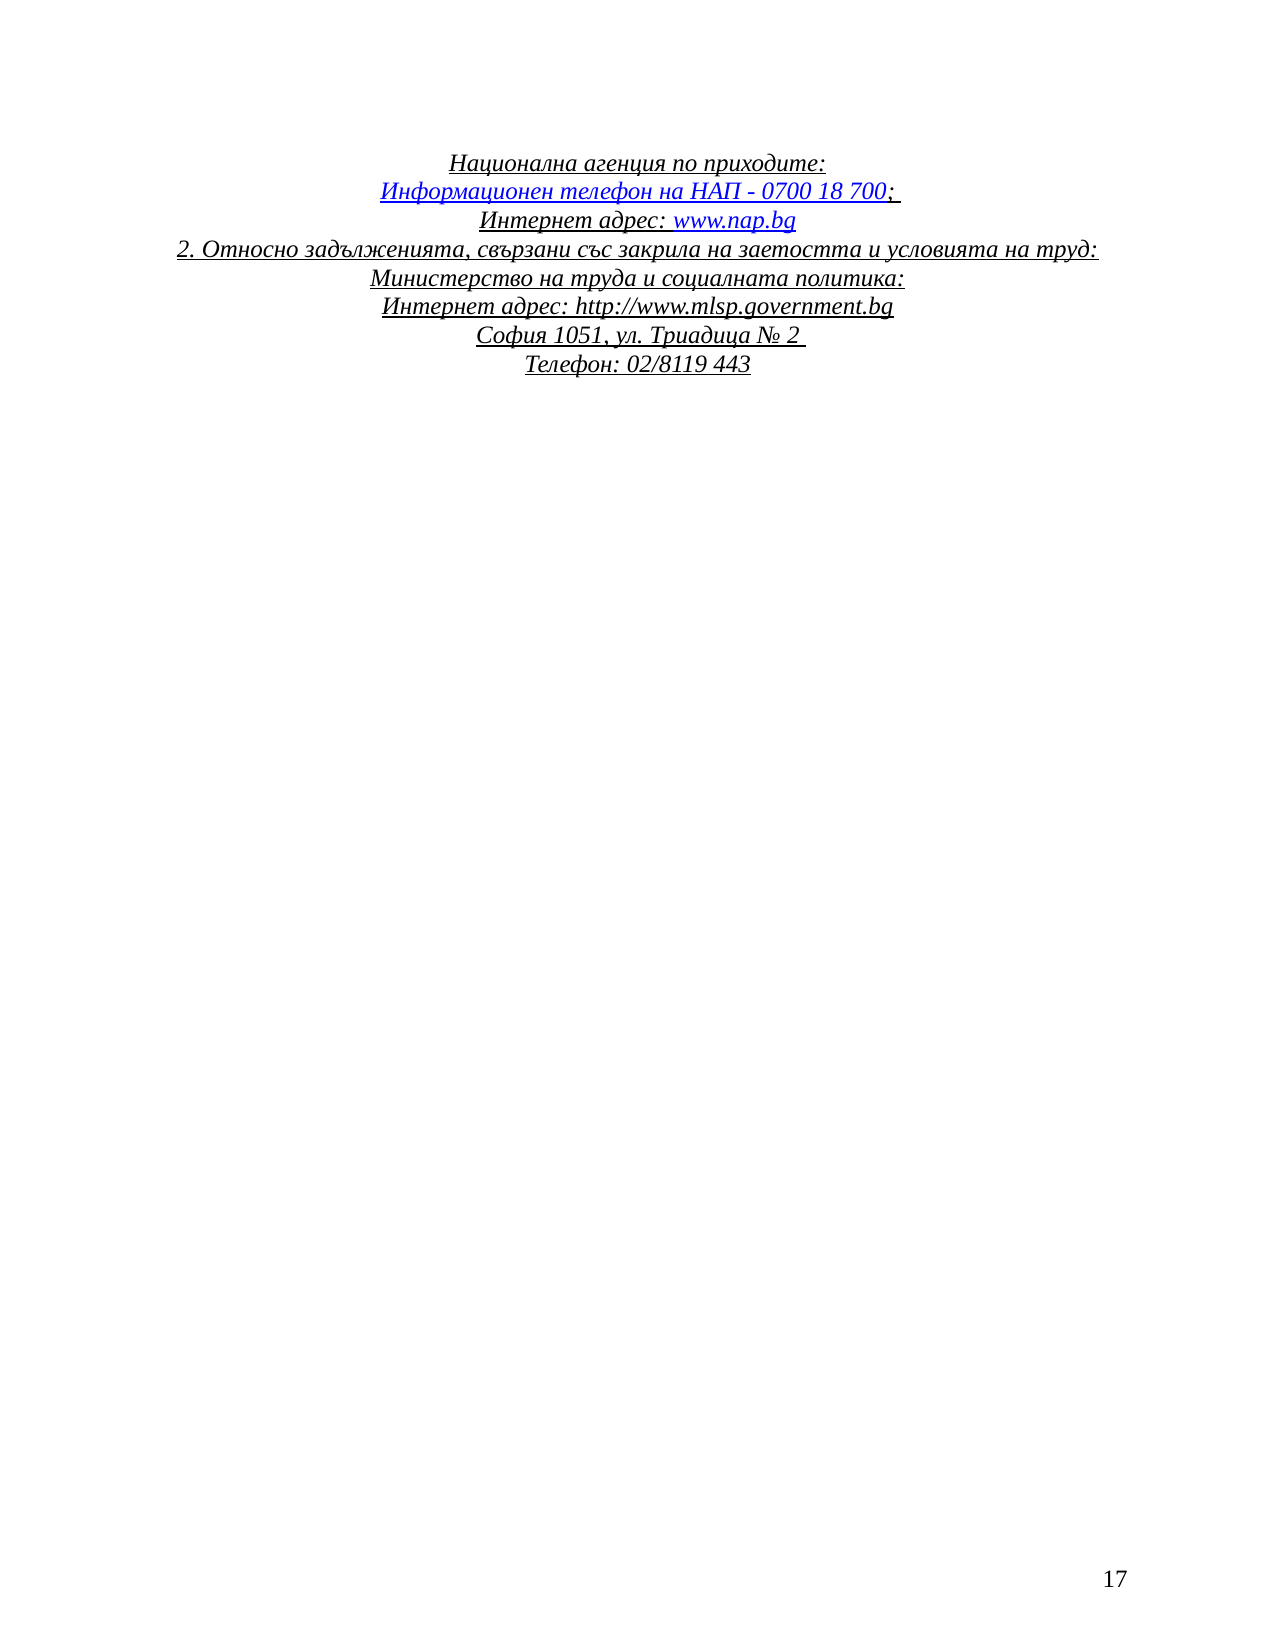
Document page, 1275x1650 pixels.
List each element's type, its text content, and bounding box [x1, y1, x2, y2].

text Телефон: 02/8119 443 [148, 349, 1127, 378]
text Министерство на труда и социалната политика: [148, 263, 1127, 291]
text Интернет адрес: http://www.mlsp.government.bg [148, 291, 1127, 320]
text Интернет адрес: www.nap.bg [148, 205, 1127, 234]
text София 1051, ул. Триадица № 2 [148, 320, 1127, 349]
text Информационен телефон на НАП - 0700 18 700; [148, 176, 1127, 205]
text Национална агенция по приходите: [148, 148, 1127, 176]
text 2. Относно задълженията, свързани със закрила на заетостта и условията на труд: [148, 234, 1127, 263]
